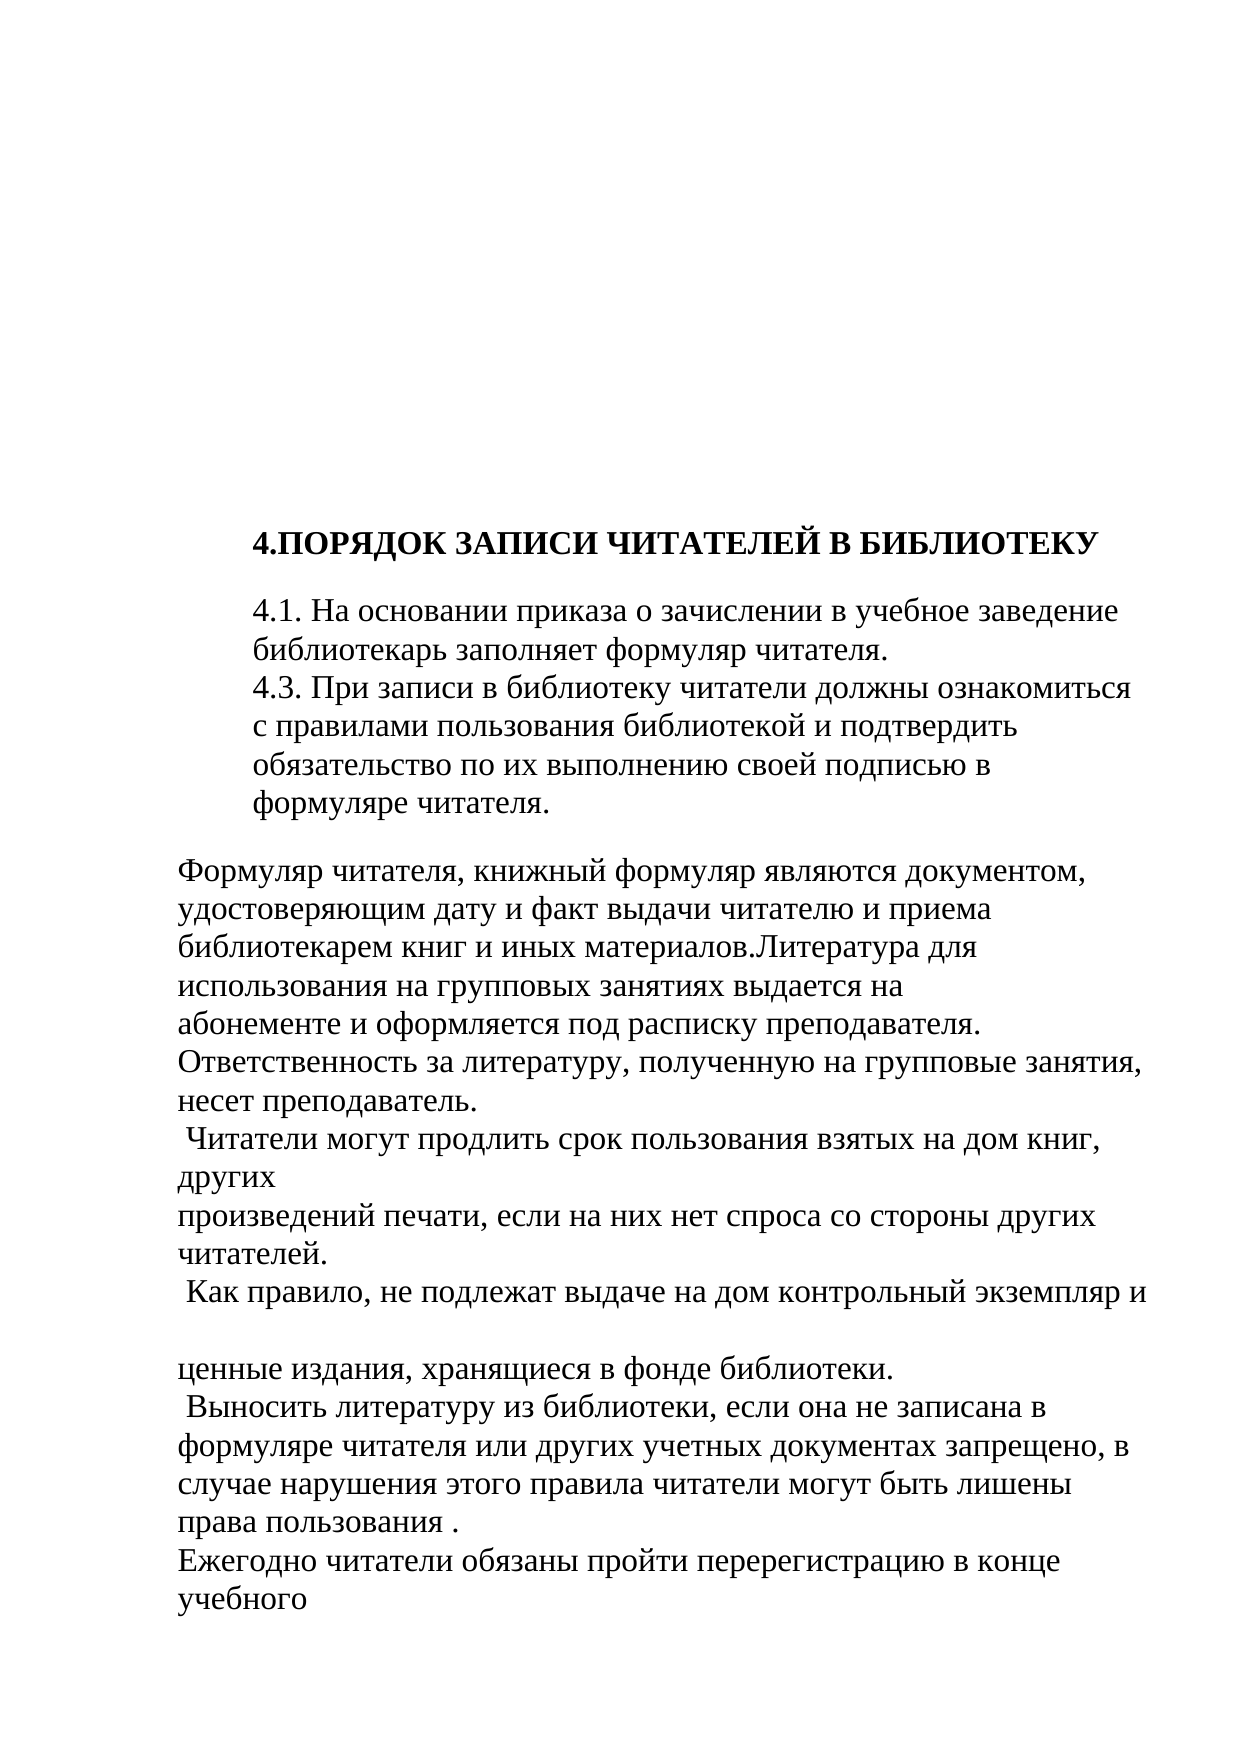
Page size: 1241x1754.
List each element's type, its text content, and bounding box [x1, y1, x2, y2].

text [177, 850, 1152, 1616]
text 4.ПОРЯДОК ЗАПИСИ ЧИТАТЕЛЕЙ В БИБЛИОТЕКУ [252, 523, 1152, 561]
text 4.1. На основании приказа о зачислении в учебное заведение библиотекарь заполняет формуляр читателя. 4.3. При записи в библиотеку читатели должны ознакомиться с правилами пользования библиотекой и подтвердить обязательство по их выполнению своей подписью в формуляре читателя. [252, 591, 1152, 821]
